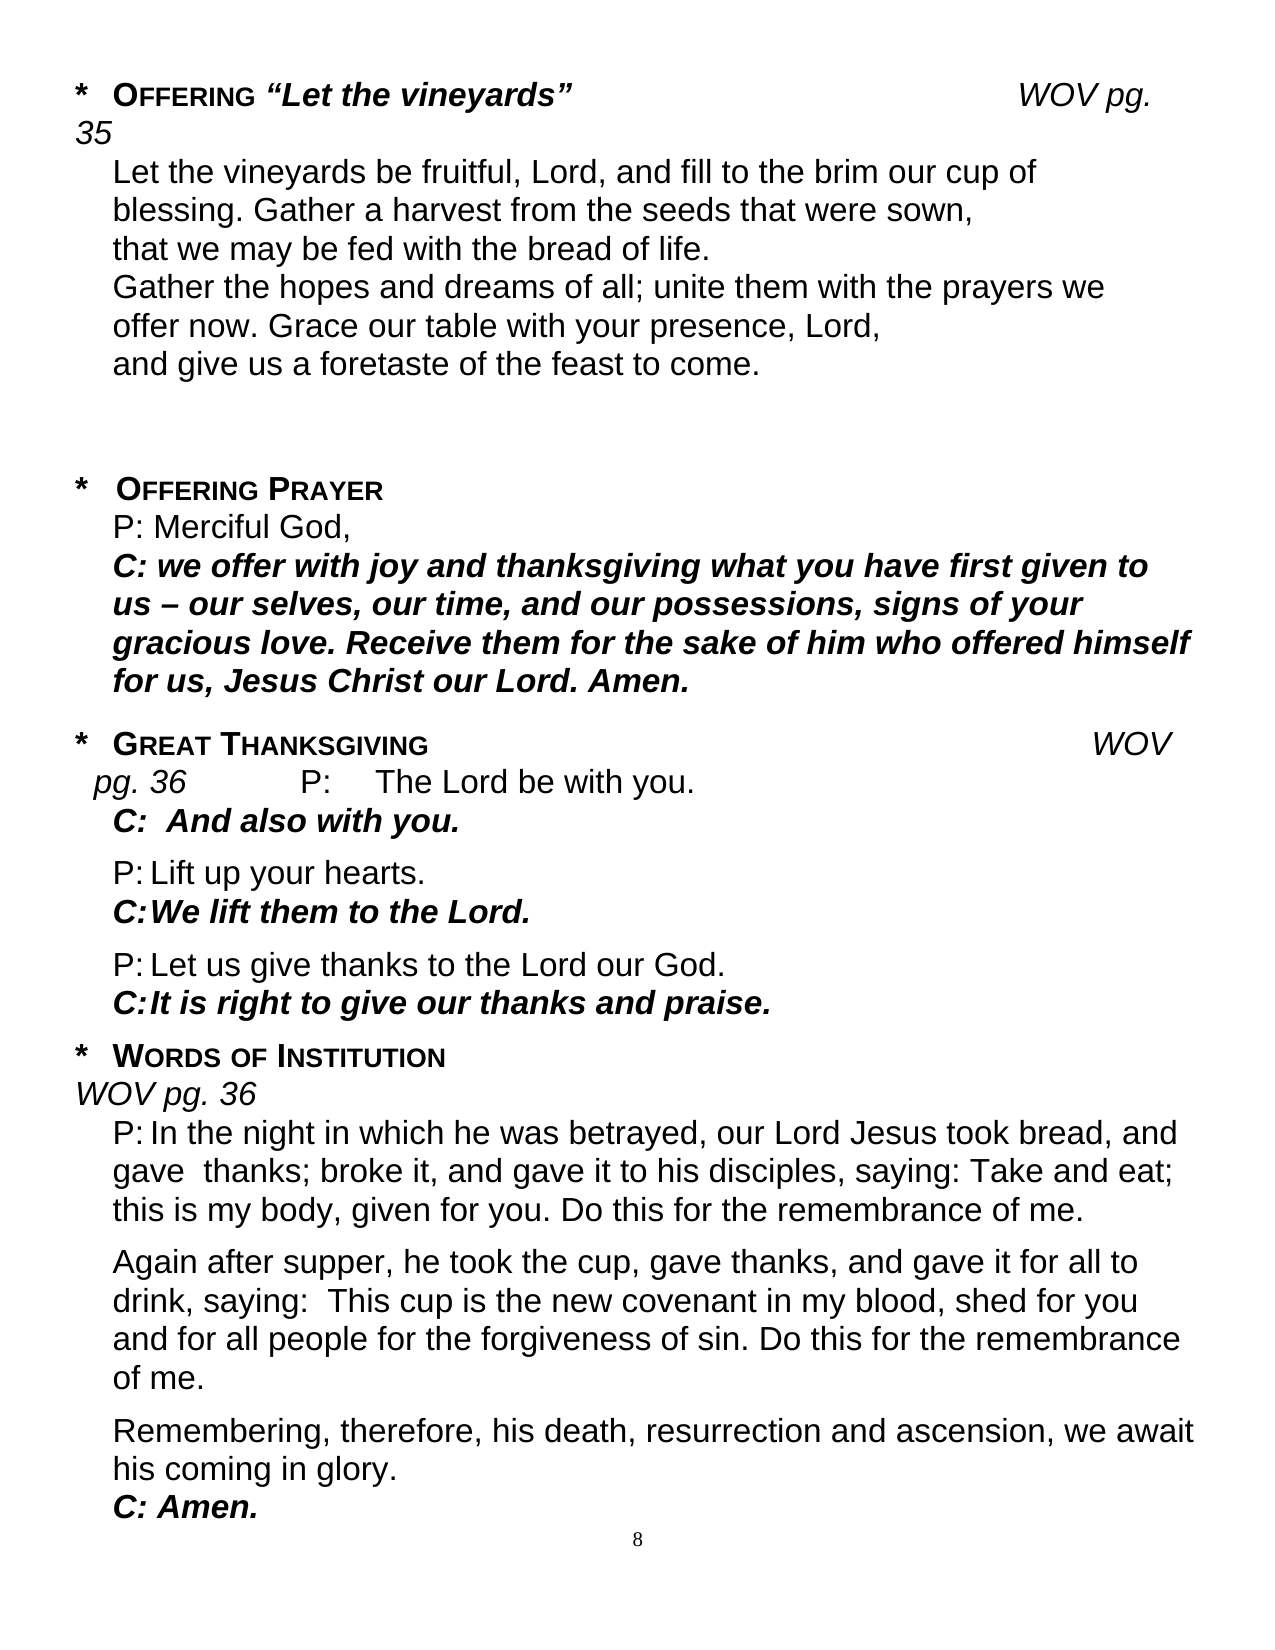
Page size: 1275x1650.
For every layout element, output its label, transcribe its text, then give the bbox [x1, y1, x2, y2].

text C: we offer with joy and thanksgiving what you have first given to us – our selves, our time, and our possessions, signs of your gracious love. Receive them for the sake of him who offered himself for us, Jesus Christ our Lord. Amen. [112, 546, 1200, 700]
text Again after supper, he took the cup, gave thanks, and gave it for all to drink, saying: This cup is the new covenant in my blood, shed for you and for all people for the forgiveness of sin. Do this for the remembrance of me. [112, 1242, 1200, 1396]
text Remembering, therefore, his death, resurrection and ascension, we await his coming in glory. [112, 1411, 1200, 1487]
text * Great Thanksgiving WOV pg. 36 P: The Lord be with you. [75, 724, 1200, 801]
text Let the vineyards be fruitful, Lord, and fill to the brim our cup of [75, 152, 1200, 190]
text C: It is right to give our thanks and praise. [75, 983, 1200, 1022]
text * Words of Institution WOV pg. 36 [75, 1036, 1200, 1113]
text and give us a foretaste of the feast to come. [75, 344, 1200, 382]
text C: Amen. [112, 1487, 1200, 1526]
text offer now. Grace our table with your presence, Lord, [75, 306, 1200, 344]
text * Offering Prayer [75, 469, 1200, 507]
text P: In the night in which he was betrayed, our Lord Jesus took bread, and gave thanks; broke it, and gave it to his disciples, saying: Take and eat; this is my body, given for you. Do this for the remembrance of me. [75, 1113, 1200, 1228]
text P: Merciful God, [112, 507, 1200, 546]
text C: And also with you. [75, 801, 1200, 839]
text P: Lift up your hearts. [75, 853, 1200, 892]
text Gather the hopes and dreams of all; unite them with the prayers we [75, 267, 1200, 306]
text * Offering “Let the vineyards” WOV pg. 35 [75, 75, 1200, 152]
text C: We lift them to the Lord. [75, 892, 1200, 930]
text that we may be fed with the bread of life. [75, 229, 1200, 267]
text P: Let us give thanks to the Lord our God. [75, 945, 1200, 983]
text blessing. Gather a harvest from the seeds that were sown, [75, 190, 1200, 229]
